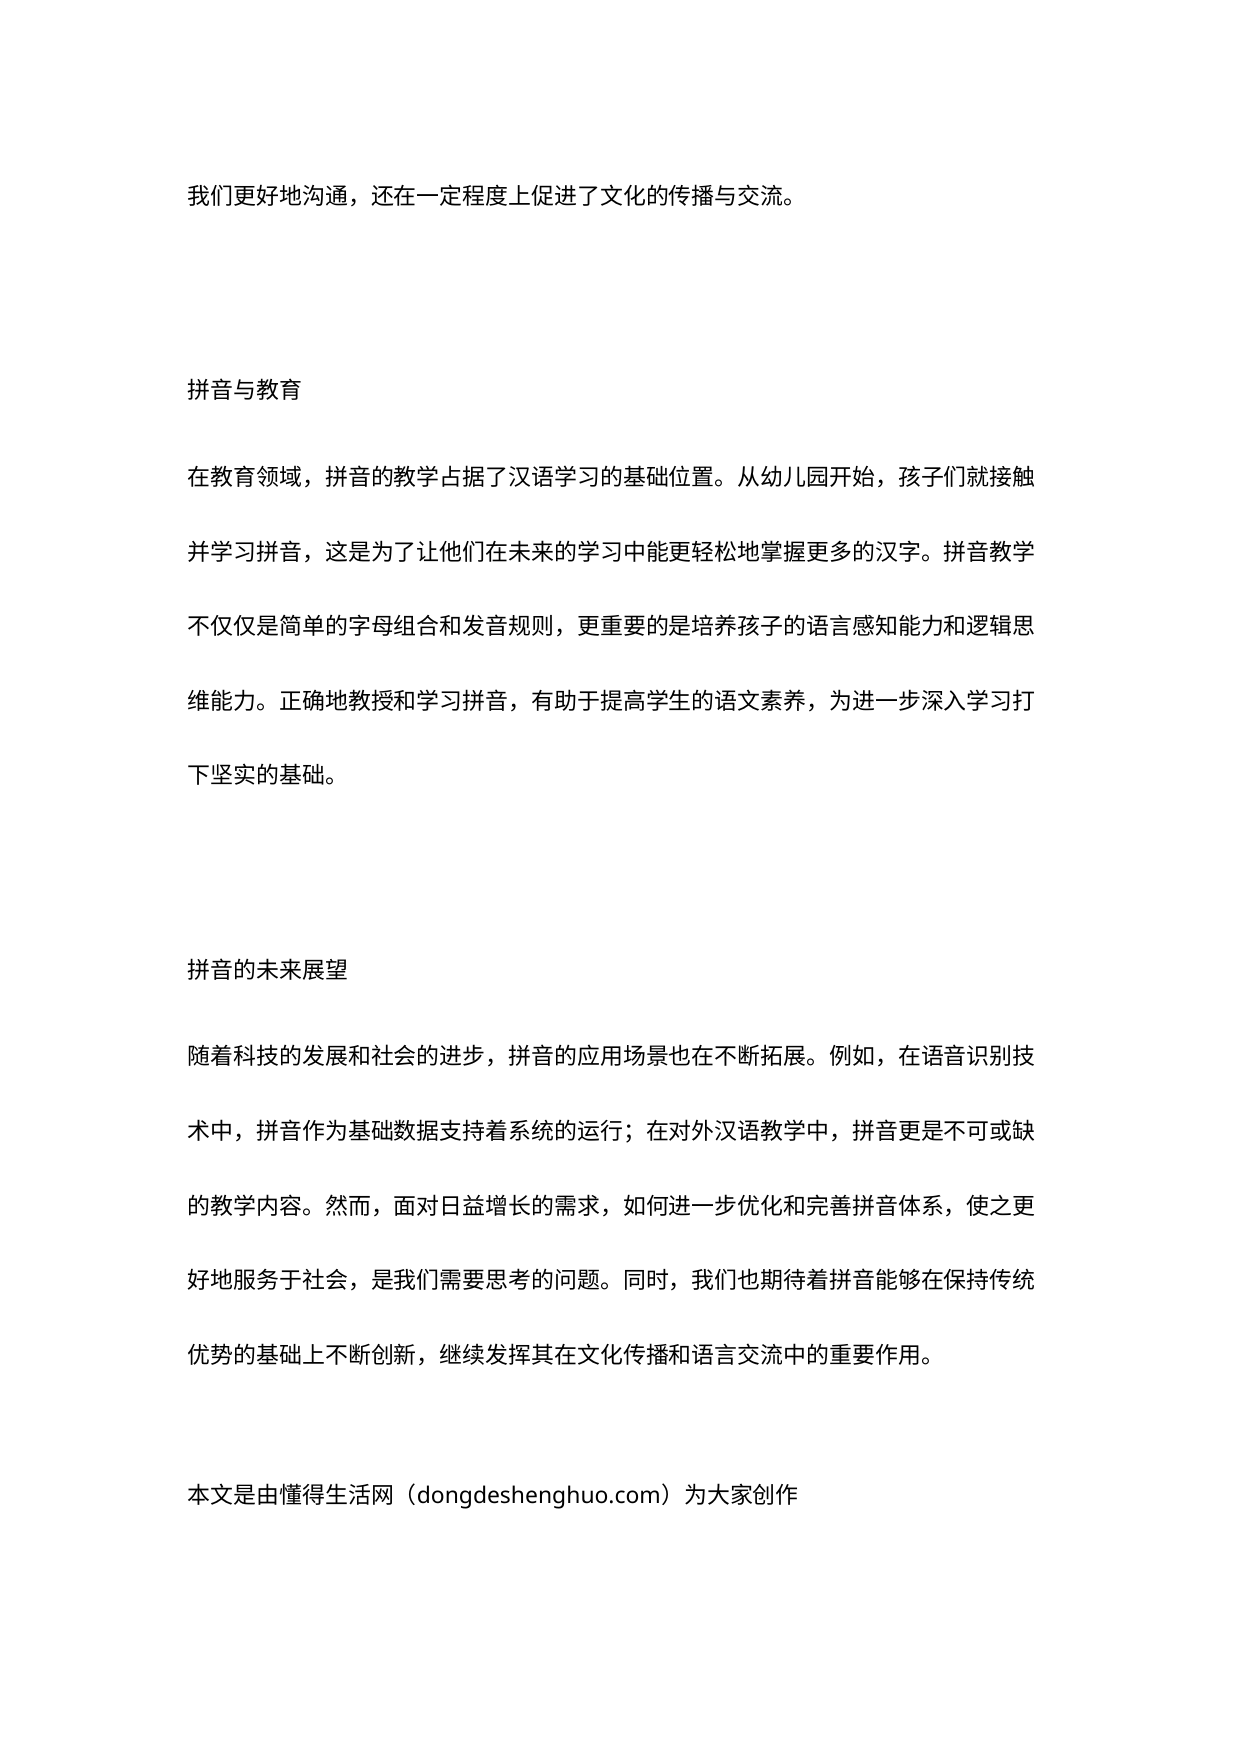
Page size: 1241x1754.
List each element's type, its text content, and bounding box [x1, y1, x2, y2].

text 在教育领域，拼音的教学占据了汉语学习的基础位置。从幼儿园开始，孩子们就接触并学习拼音，这是为了让他们在未来的学习中能更轻松地掌握更多的汉字。拼音教学不仅仅是简单的字母组合和发音规则，更重要的是培养孩子的语言感知能力和逻辑思维能力。正确地教授和学习拼音，有助于提高学生的语文素养，为进一步深入学习打下坚实的基础。 [187, 443, 1053, 807]
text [187, 162, 1053, 227]
text 拼音的未来展望 [187, 936, 1053, 1001]
text 拼音与教育 [187, 356, 1053, 421]
text 随着科技的发展和社会的进步，拼音的应用场景也在不断拓展。例如，在语音识别技术中，拼音作为基础数据支持着系统的运行；在对外汉语教学中，拼音更是不可或缺的教学内容。然而，面对日益增长的需求，如何进一步优化和完善拼音体系，使之更好地服务于社会，是我们需要思考的问题。同时，我们也期待着拼音能够在保持传统优势的基础上不断创新，继续发挥其在文化传播和语言交流中的重要作用。 [187, 1022, 1053, 1386]
text 本文是由懂得生活网（dongdeshenghuo.com）为大家创作 [187, 1462, 1053, 1527]
